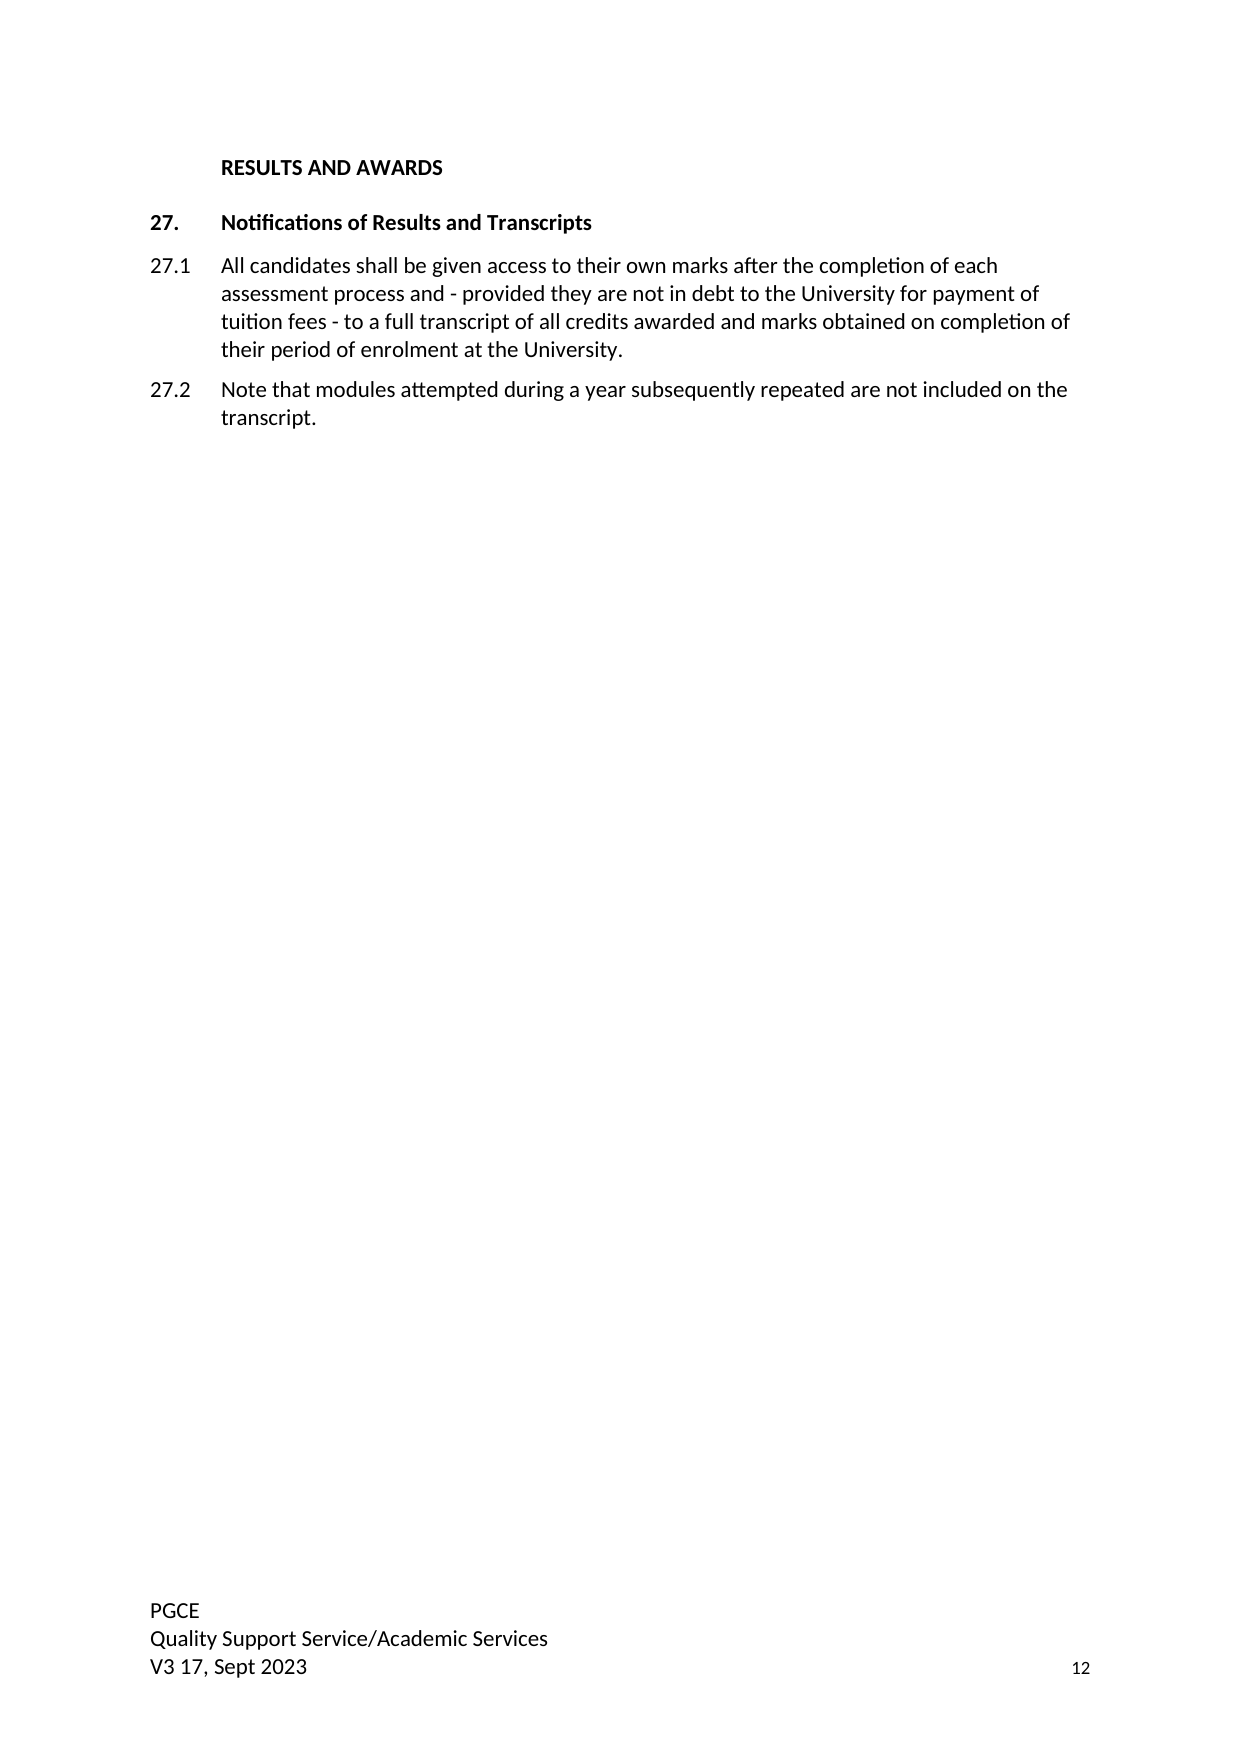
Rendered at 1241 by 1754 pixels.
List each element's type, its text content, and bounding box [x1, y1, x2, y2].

subtitle Notifications of Results and Transcripts [150, 208, 1090, 236]
text All candidates shall be given access to their own marks after the completion of each assessment process and - provided they are not in debt to the University for payment of tuition fees - to a full transcript of all credits awarded and marks obtained on completion of their period of enrolment at the University. [150, 251, 1090, 363]
text Note that modules attempted during a year subsequently repeated are not included on the transcript. [150, 375, 1090, 431]
subtitle RESULTS AND AWARDS [221, 153, 1090, 181]
